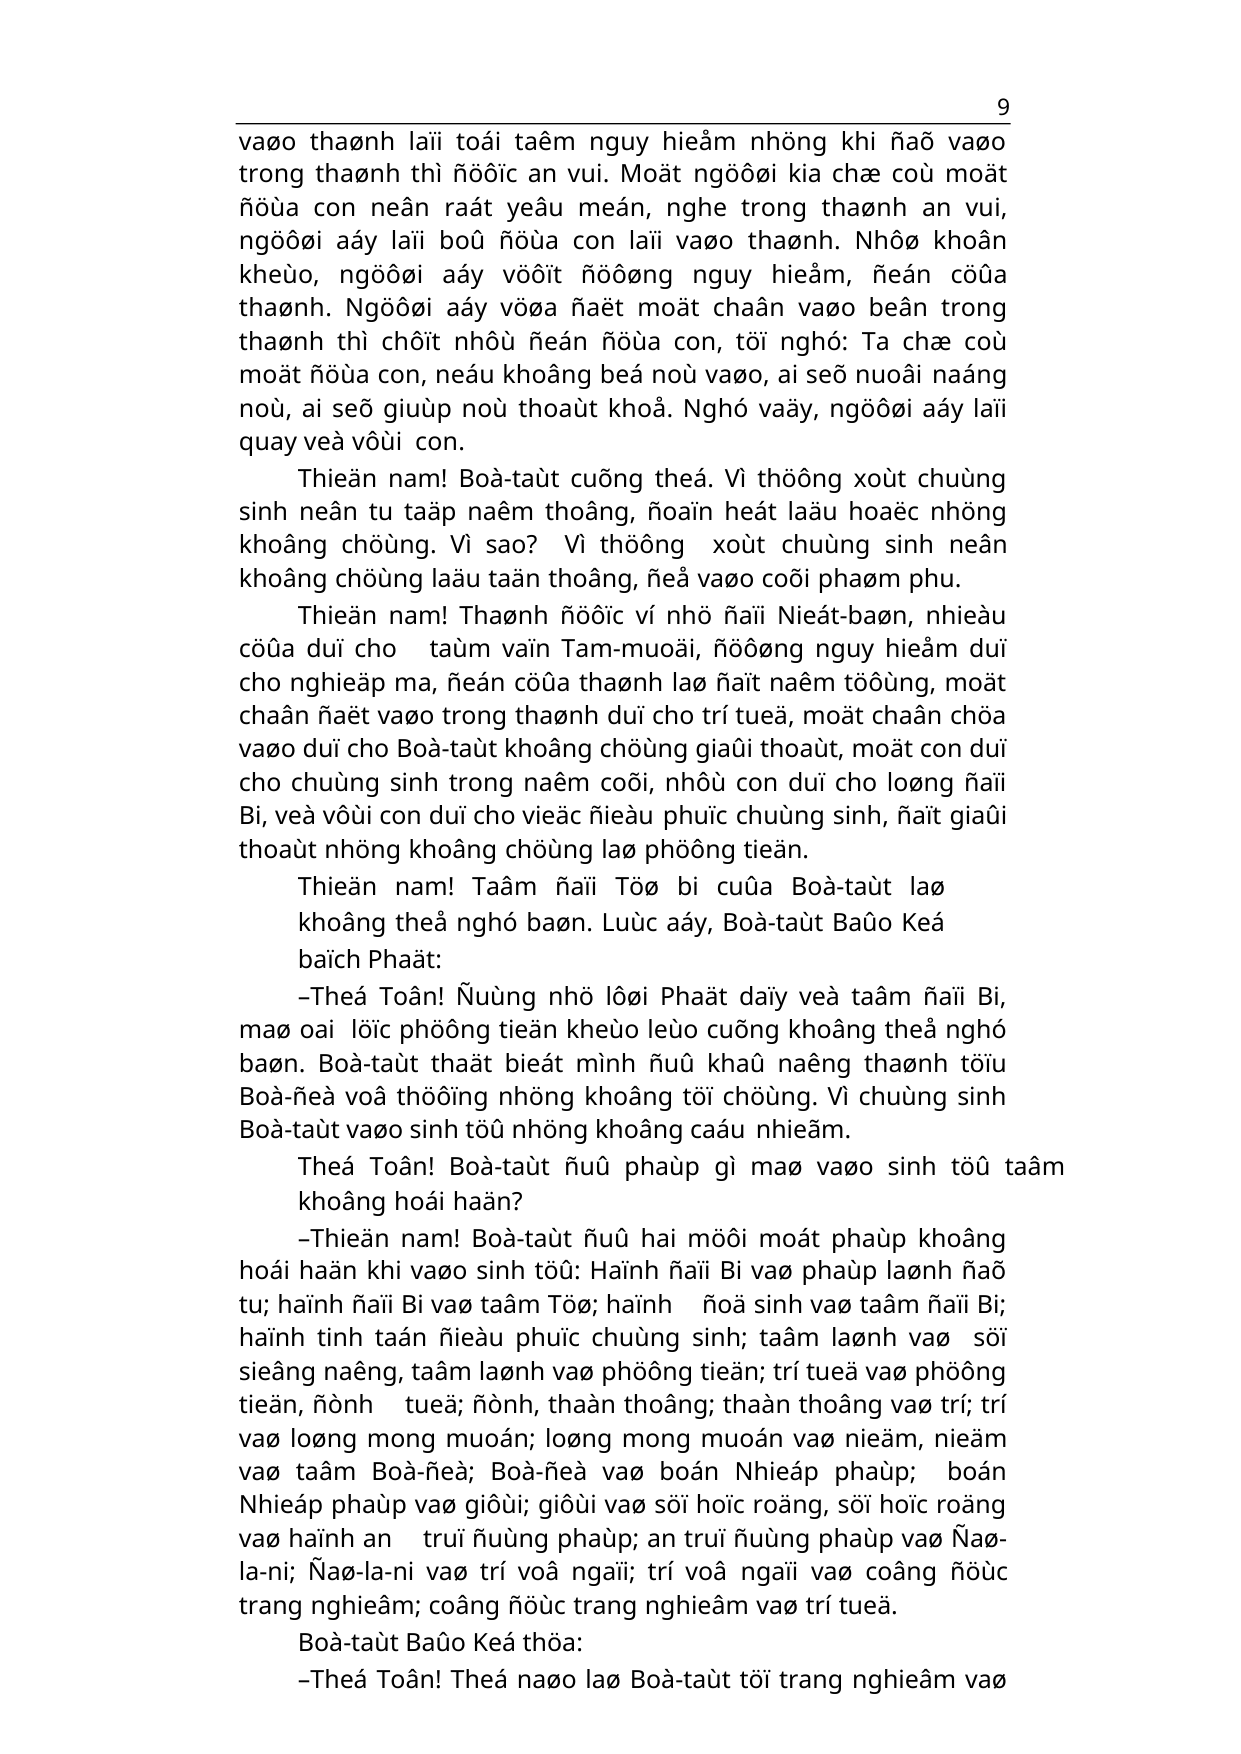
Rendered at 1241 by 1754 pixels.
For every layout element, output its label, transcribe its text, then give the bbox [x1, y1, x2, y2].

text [239, 1661, 1008, 1695]
text Boà-taùt Baûo Keá thöa: [298, 1624, 1065, 1658]
text Theá Toân! Boà-taùt ñuû phaùp gì maø vaøo sinh töû taâm khoâng hoái haän? [298, 1149, 1065, 1217]
text –Thieän nam! Boà-taùt ñuû hai möôi moát phaùp khoâng hoái haän khi vaøo sinh töû: Haïnh ñaïi Bi vaø phaùp laønh ñaõ tu; haïnh ñaïi Bi vaø taâm Töø; haïnh ñoä sinh vaø taâm ñaïi Bi; haïnh tinh taán ñieàu phuïc chuùng sinh; taâm laønh vaø söï sieâng naêng, taâm laønh vaø phöông tieän; trí tueä vaø phöông tieän, ñònh tueä; ñònh, thaàn thoâng; thaàn thoâng vaø trí; trí vaø loøng mong muoán; loøng mong muoán vaø nieäm, nieäm vaø taâm Boà-ñeà; Boà-ñeà vaø boán Nhieáp phaùp; boán Nhieáp phaùp vaø giôùi; giôùi vaø söï hoïc roäng, söï hoïc roäng vaø haïnh an truï ñuùng phaùp; an truï ñuùng phaùp vaø Ñaø-la-ni; Ñaø-la-ni vaø trí voâ ngaïi; trí voâ ngaïi vaø coâng ñöùc trang nghieâm; coâng ñöùc trang nghieâm vaø trí tueä. [239, 1220, 1008, 1621]
text Thieän nam! Boà-taùt cuõng theá. Vì thöông xoùt chuùng sinh neân tu taäp naêm thoâng, ñoaïn heát laäu hoaëc nhöng khoâng chöùng. Vì sao? Vì thöông xoùt chuùng sinh neân khoâng chöùng laäu taän thoâng, ñeå vaøo coõi phaøm phu. [239, 461, 1008, 595]
text Thieän nam! Thaønh ñöôïc ví nhö ñaïi Nieát-baøn, nhieàu cöûa duï cho taùm vaïn Tam-muoäi, ñöôøng nguy hieåm duï cho nghieäp ma, ñeán cöûa thaønh laø ñaït naêm töôùng, moät chaân ñaët vaøo trong thaønh duï cho trí tueä, moät chaân chöa vaøo duï cho Boà-taùt khoâng chöùng giaûi thoaùt, moät con duï cho chuùng sinh trong naêm coõi, nhôù con duï cho loøng ñaïi Bi, veà vôùi con duï cho vieäc ñieàu phuïc chuùng sinh, ñaït giaûi thoaùt nhöng khoâng chöùng laø phöông tieän. [239, 598, 1008, 866]
text –Theá Toân! Ñuùng nhö lôøi Phaät daïy veà taâm ñaïi Bi, maø oai löïc phöông tieän kheùo leùo cuõng khoâng theå nghó baøn. Boà-taùt thaät bieát mình ñuû khaû naêng thaønh töïu Boà-ñeà voâ thöôïng nhöng khoâng töï chöùng. Vì chuùng sinh Boà-taùt vaøo sinh töû nhöng khoâng caáu nhieãm. [239, 979, 1008, 1146]
text vaøo thaønh laïi toái taêm nguy hieåm nhöng khi ñaõ vaøo trong thaønh thì ñöôïc an vui. Moät ngöôøi kia chæ coù moät ñöùa con neân raát yeâu meán, nghe trong thaønh an vui, ngöôøi aáy laïi boû ñöùa con laïi vaøo thaønh. Nhôø khoân kheùo, ngöôøi aáy vöôït ñöôøng nguy hieåm, ñeán cöûa thaønh. Ngöôøi aáy vöøa ñaët moät chaân vaøo beân trong thaønh thì chôït nhôù ñeán ñöùa con, töï nghó: Ta chæ coù moät ñöùa con, neáu khoâng beá noù vaøo, ai seõ nuoâi naáng noù, ai seõ giuùp noù thoaùt khoå. Nghó vaäy, ngöôøi aáy laïi quay veà vôùi con. [239, 123, 1007, 458]
text Thieän nam! Taâm ñaïi Töø bi cuûa Boà-taùt laø khoâng theå nghó baøn. Luùc aáy, Boà-taùt Baûo Keá baïch Phaät: [298, 868, 946, 976]
